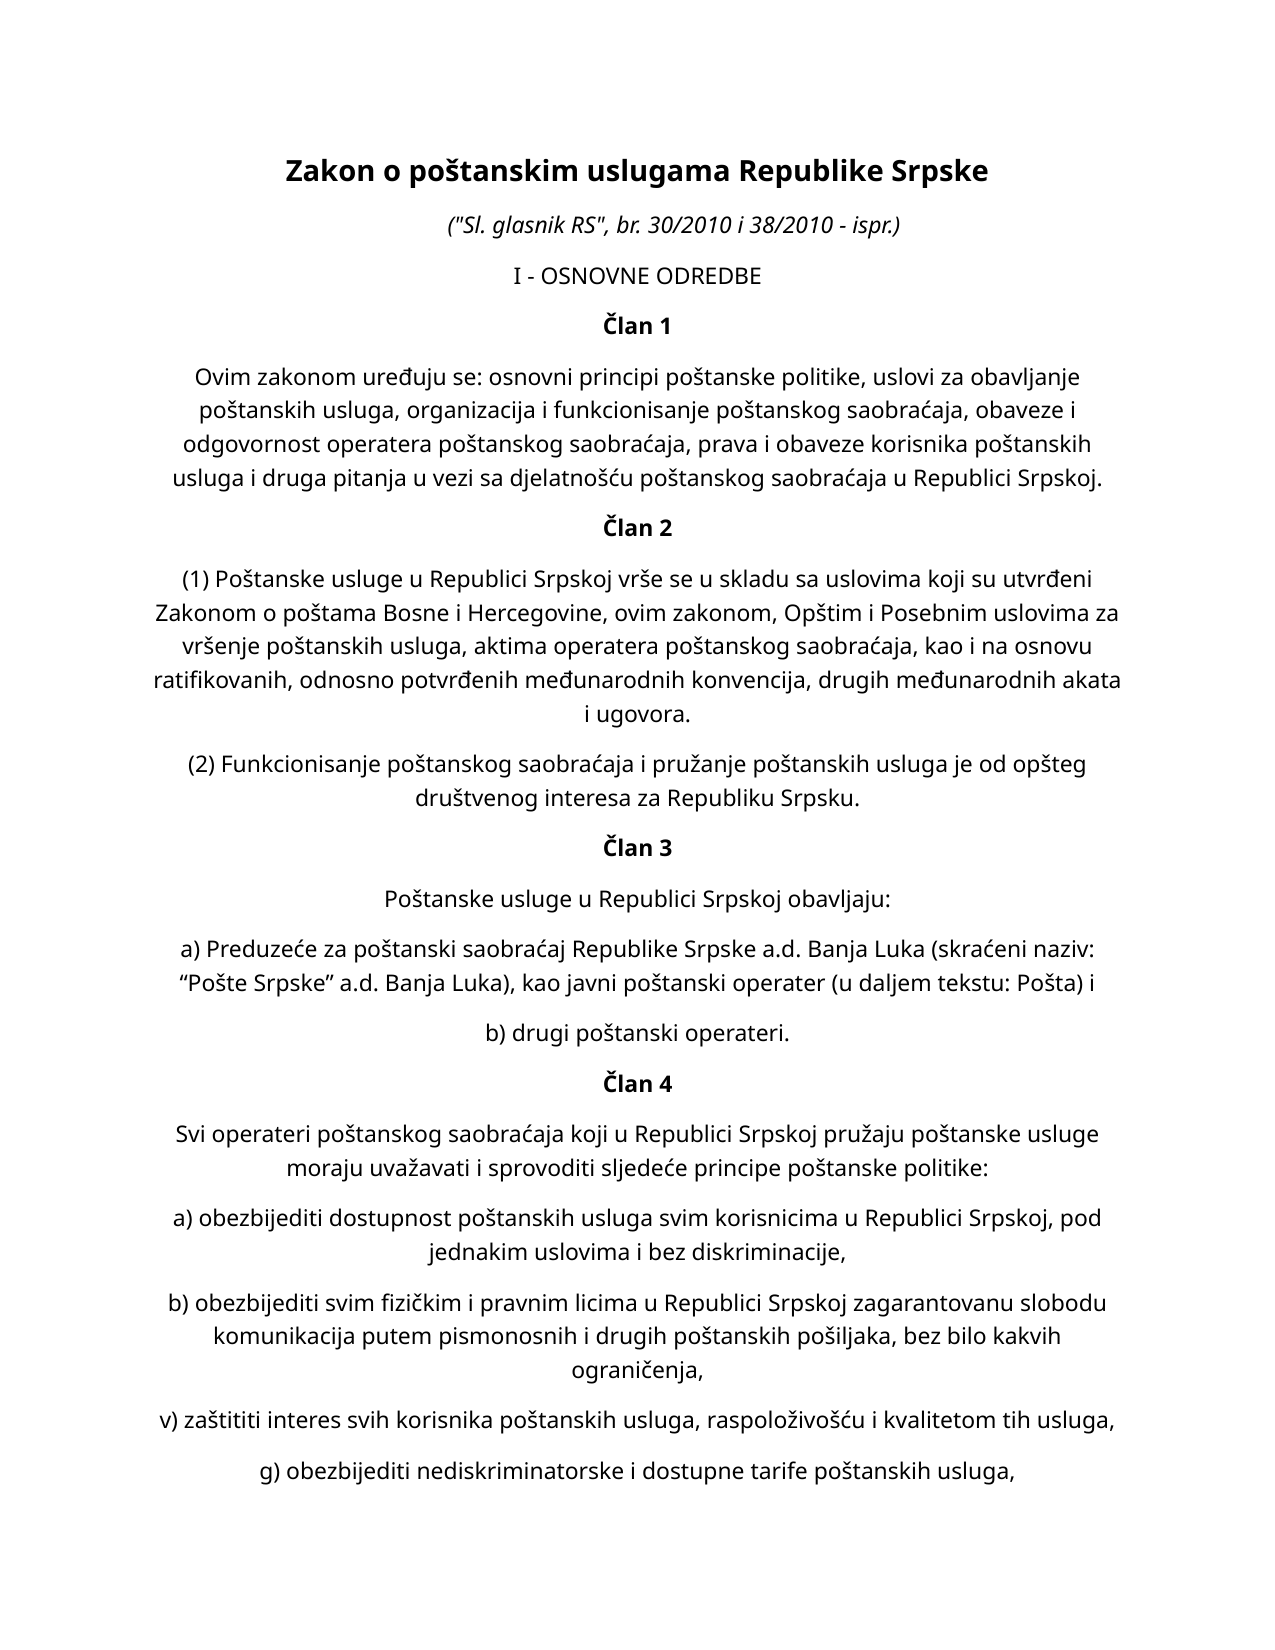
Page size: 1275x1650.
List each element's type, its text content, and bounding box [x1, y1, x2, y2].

text Zakon o poštanskim uslugama Republike Srpske [150, 150, 1125, 190]
text Član 3 [150, 832, 1125, 864]
text (1) Poštanske usluge u Republici Srpskoj vrše se u skladu sa uslovima koji su utvrđeni Zakonom o poštama Bosne i Hercegovine, ovim zakonom, Opštim i Posebnim uslovima za vršenje poštanskih usluga, aktima operatera poštanskog saobraćaja, kao i na osnovu ratifikovanih, odnosno potvrđenih međunarodnih konvencija, drugih međunarodnih akata i ugovora. [150, 563, 1125, 729]
text Ovim zakonom uređuju se: osnovni principi poštanske politike, uslovi za obavljanje poštanskih usluga, organizacija i funkcionisanje poštanskog saobraćaja, obaveze i odgovornost operatera poštanskog saobraćaja, prava i obaveze korisnika poštanskih usluga i druga pitanja u vezi sa djelatnošću poštanskog saobraćaja u Republici Srpskoj. [150, 361, 1125, 493]
text Poštanske usluge u Republici Srpskoj obavljaju: [150, 883, 1125, 914]
text v) zaštititi interes svih korisnika poštanskih usluga, raspoloživošću i kvalitetom tih usluga, [150, 1404, 1125, 1436]
text ("Sl. glasnik RS", br. 30/2010 i 38/2010 - ispr.) [225, 209, 1125, 241]
text Svi operateri poštanskog saobraćaja koji u Republici Srpskoj pružaju poštanske usluge moraju uvažavati i sprovoditi sljedeće principe poštanske politike: [150, 1118, 1125, 1183]
text a) Preduzeće za poštanski saobraćaj Republike Srpske a.d. Banja Luka (skraćeni naziv: “Pošte Srpske” a.d. Banja Luka), kao javni poštanski operater (u daljem tekstu: Pošta) i [150, 933, 1125, 998]
text Član 1 [150, 310, 1125, 342]
text a) obezbijediti dostupnost poštanskih usluga svim korisnicima u Republici Srpskoj, pod jednakim uslovima i bez diskriminacije, [150, 1202, 1125, 1267]
text Član 2 [150, 512, 1125, 544]
text (2) Funkcionisanje poštanskog saobraćaja i pružanje poštanskih usluga je od opšteg društvenog interesa za Republiku Srpsku. [150, 748, 1125, 813]
text g) obezbijediti nediskriminatorske i dostupne tarife poštanskih usluga, [150, 1455, 1125, 1486]
text I - OSNOVNE ODREDBE [150, 260, 1125, 291]
text Član 4 [150, 1068, 1125, 1099]
text b) obezbijediti svim fizičkim i pravnim licima u Republici Srpskoj zagarantovanu slobodu komunikacija putem pismonosnih i drugih poštanskih pošiljaka, bez bilo kakvih ograničenja, [150, 1287, 1125, 1385]
text b) drugi poštanski operateri. [150, 1017, 1125, 1049]
